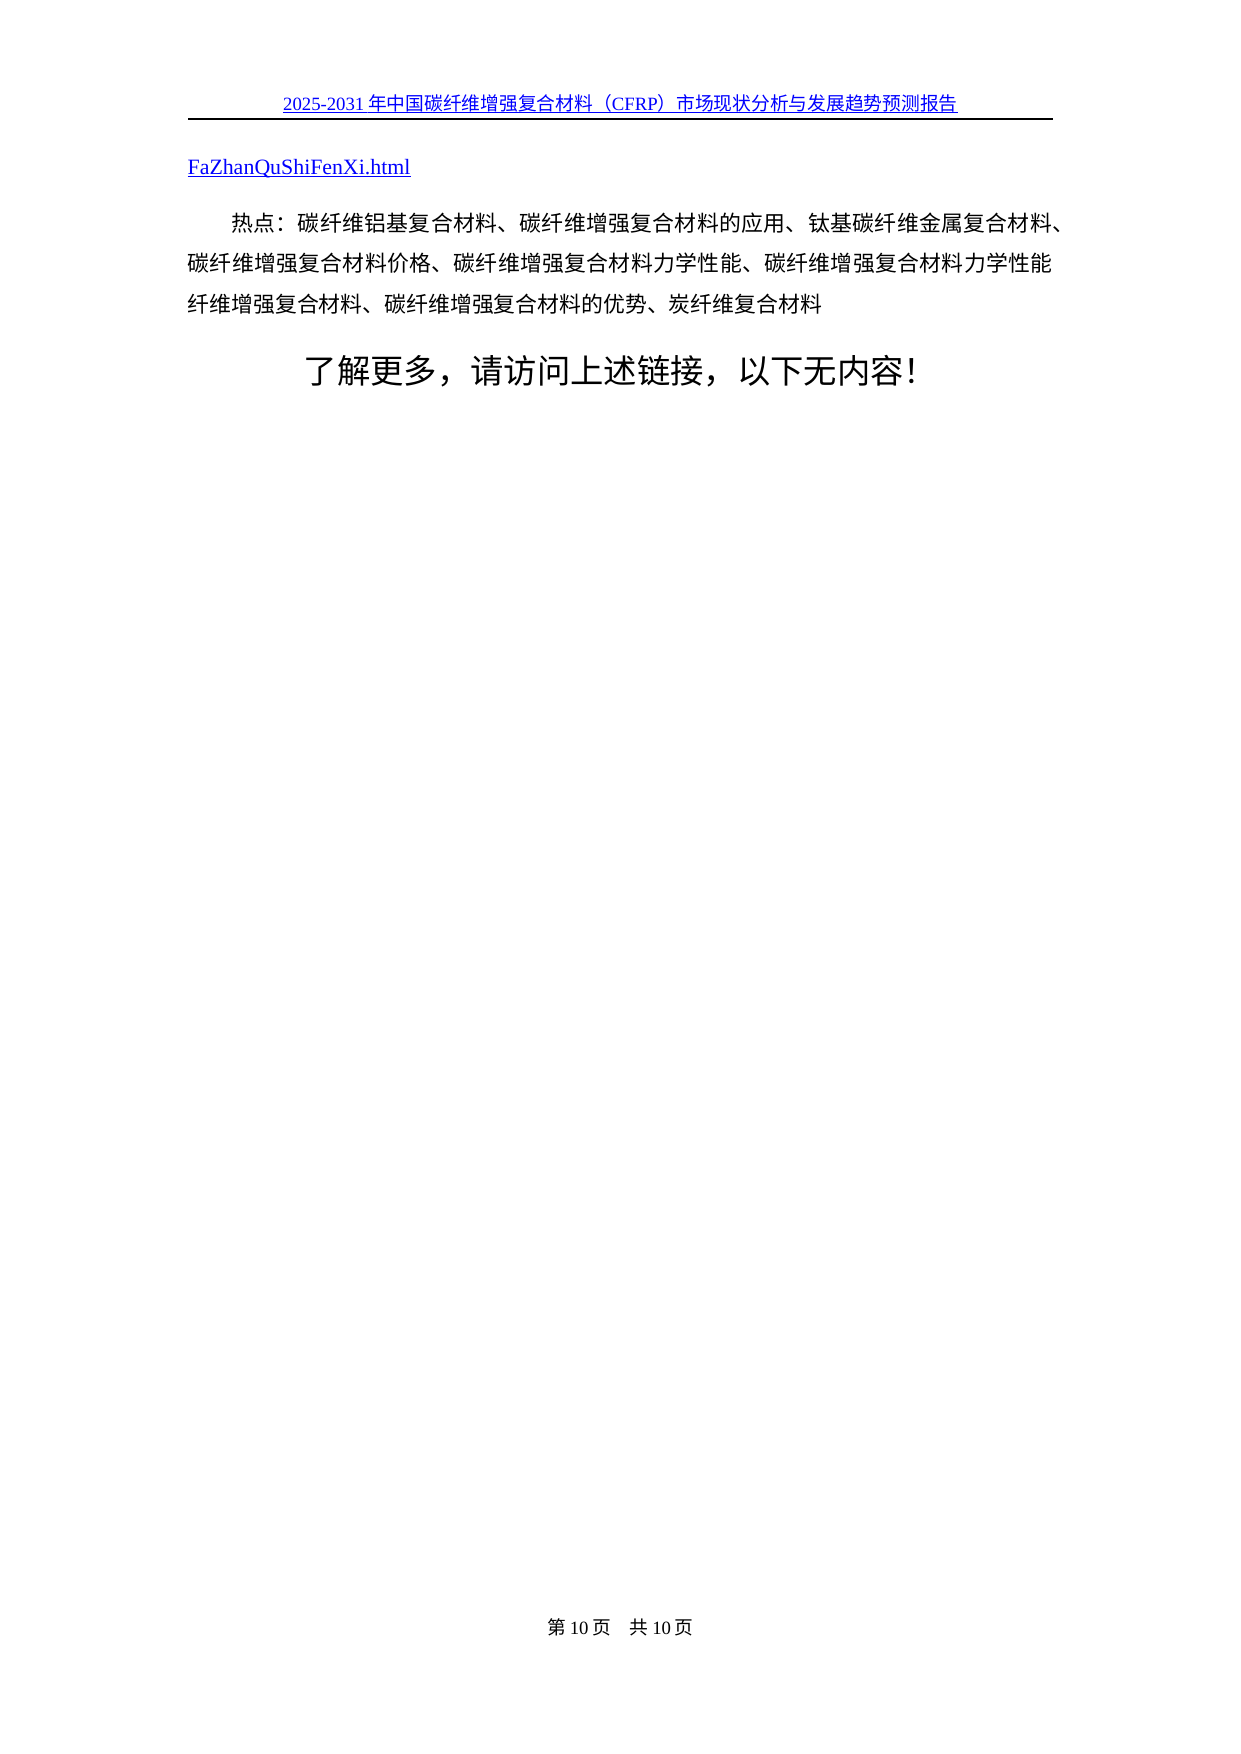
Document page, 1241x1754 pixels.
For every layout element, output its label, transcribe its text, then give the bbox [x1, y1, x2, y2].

title 了解更多，请访问上述链接，以下无内容！ [187, 337, 1053, 402]
text 热点：碳纤维铝基复合材料、碳纤维增强复合材料的应用、钛基碳纤维金属复合材料、碳纤维增强复合材料价格、碳纤维增强复合材料力学性能、碳纤维增强复合材料力学性能、纤维增强复合材料、碳纤维增强复合材料的优势、炭纤维复合材料 [187, 205, 1053, 319]
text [187, 150, 1053, 183]
